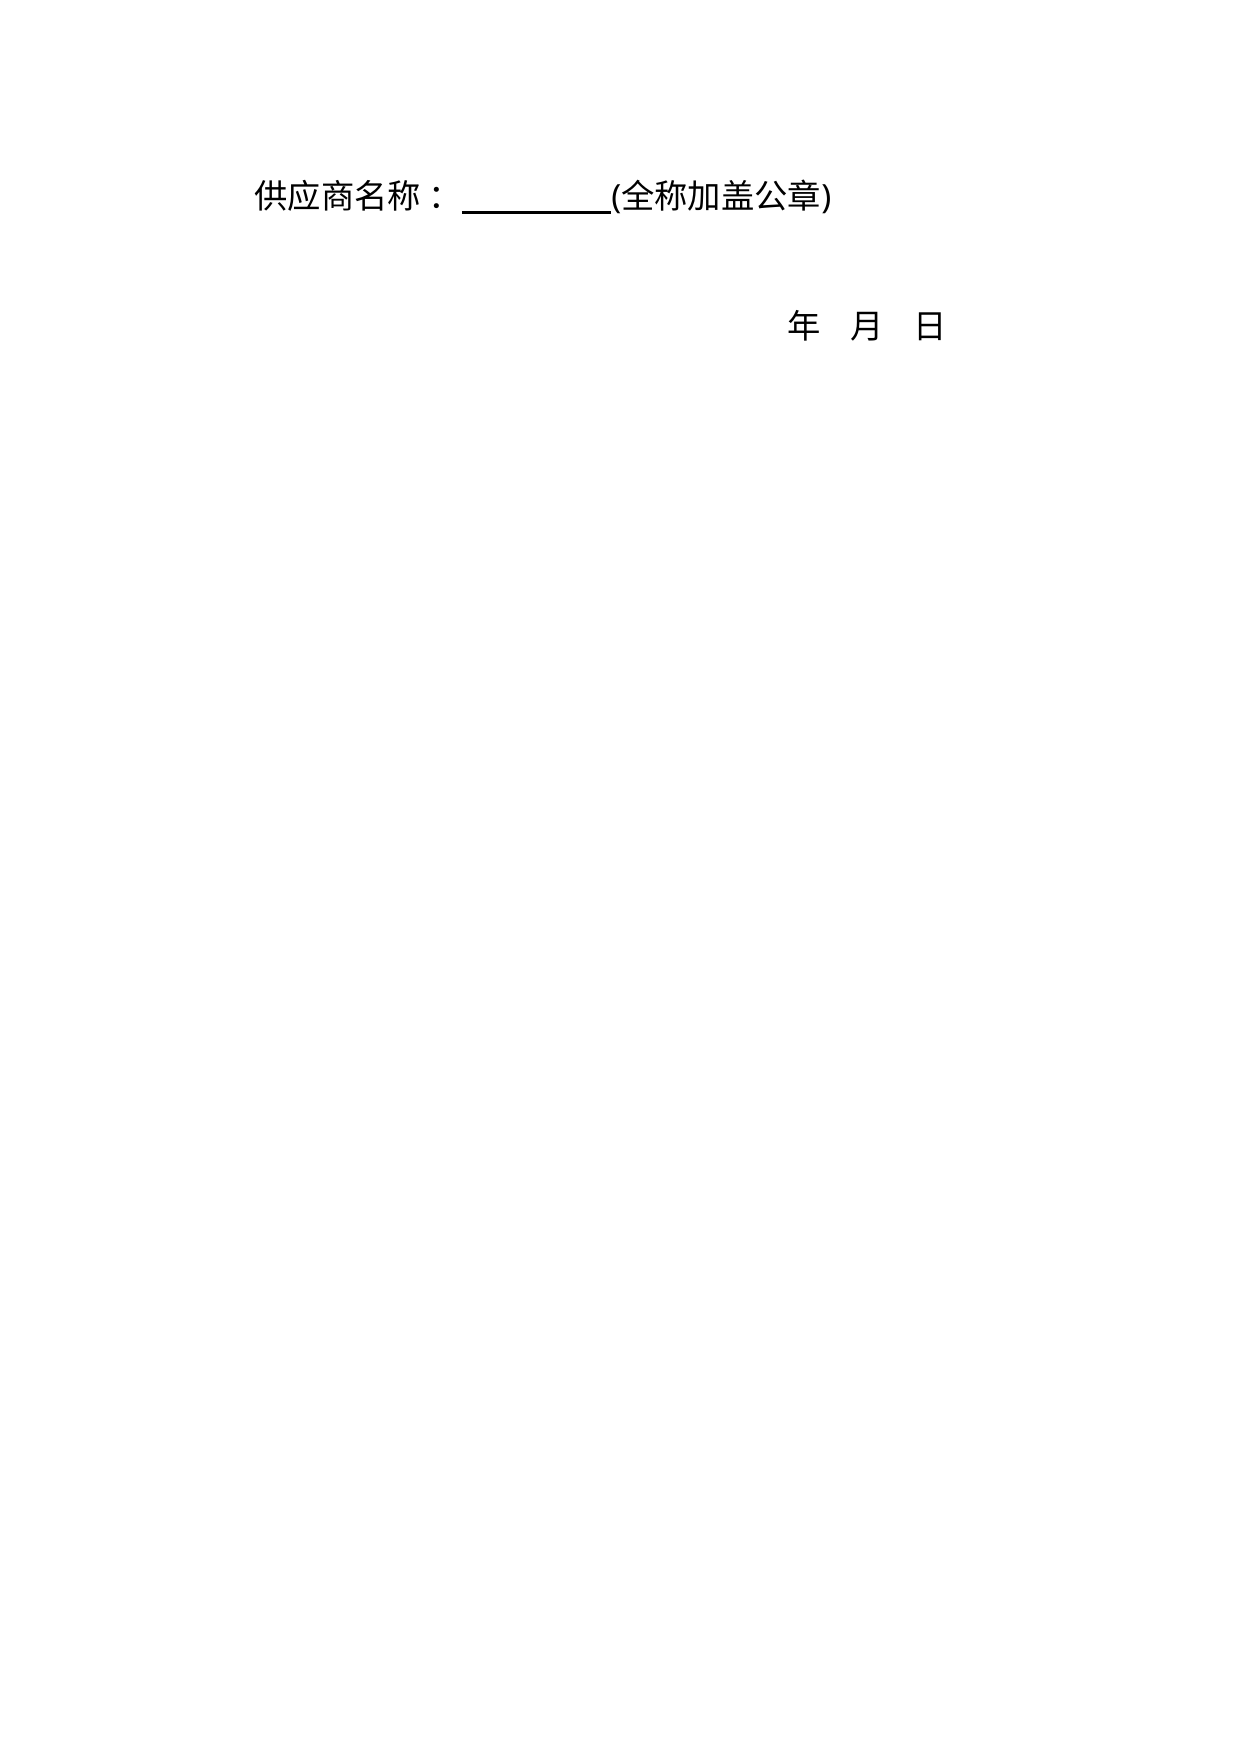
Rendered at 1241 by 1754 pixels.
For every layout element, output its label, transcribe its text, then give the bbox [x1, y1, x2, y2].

text 年 月 日 [187, 292, 1053, 357]
text 供应商名称 ： (全称加盖公章) [187, 162, 1053, 227]
